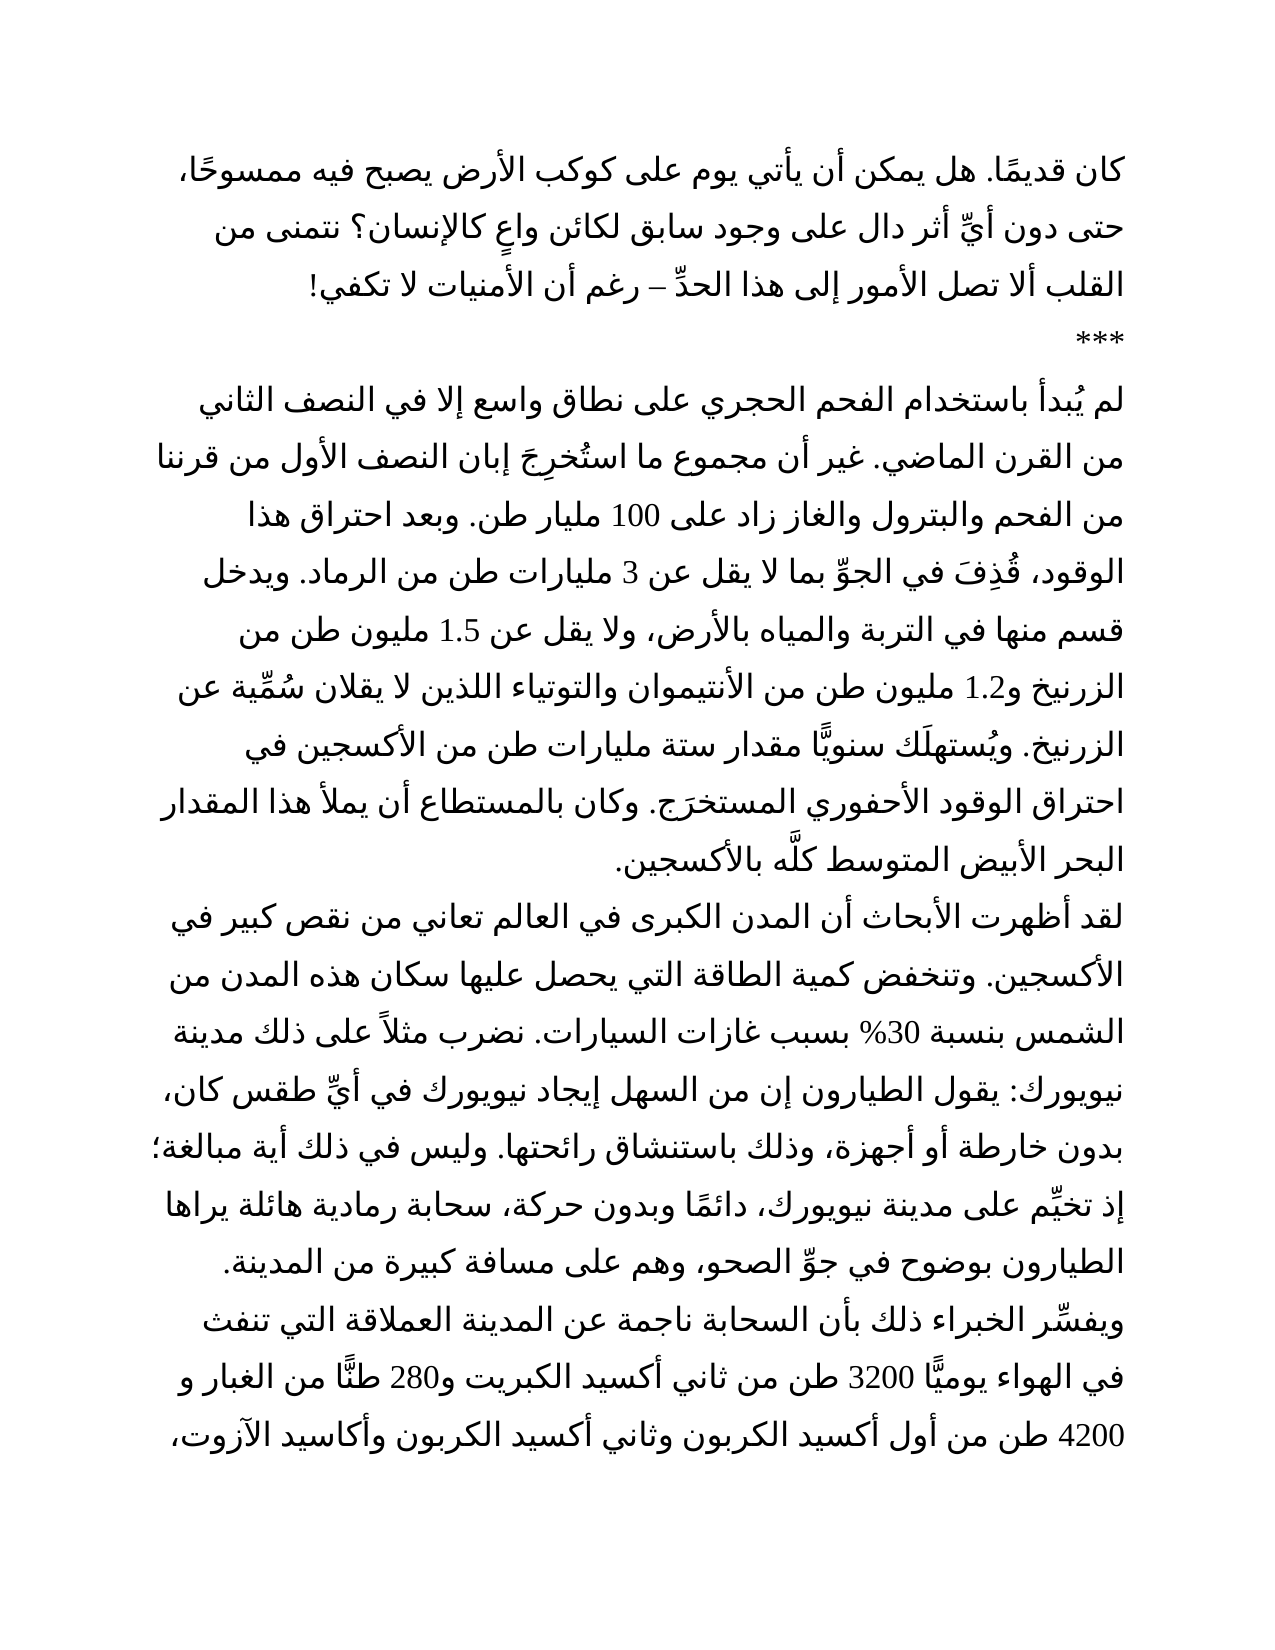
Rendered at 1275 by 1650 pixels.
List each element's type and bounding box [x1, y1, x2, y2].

text [150, 150, 1125, 1453]
